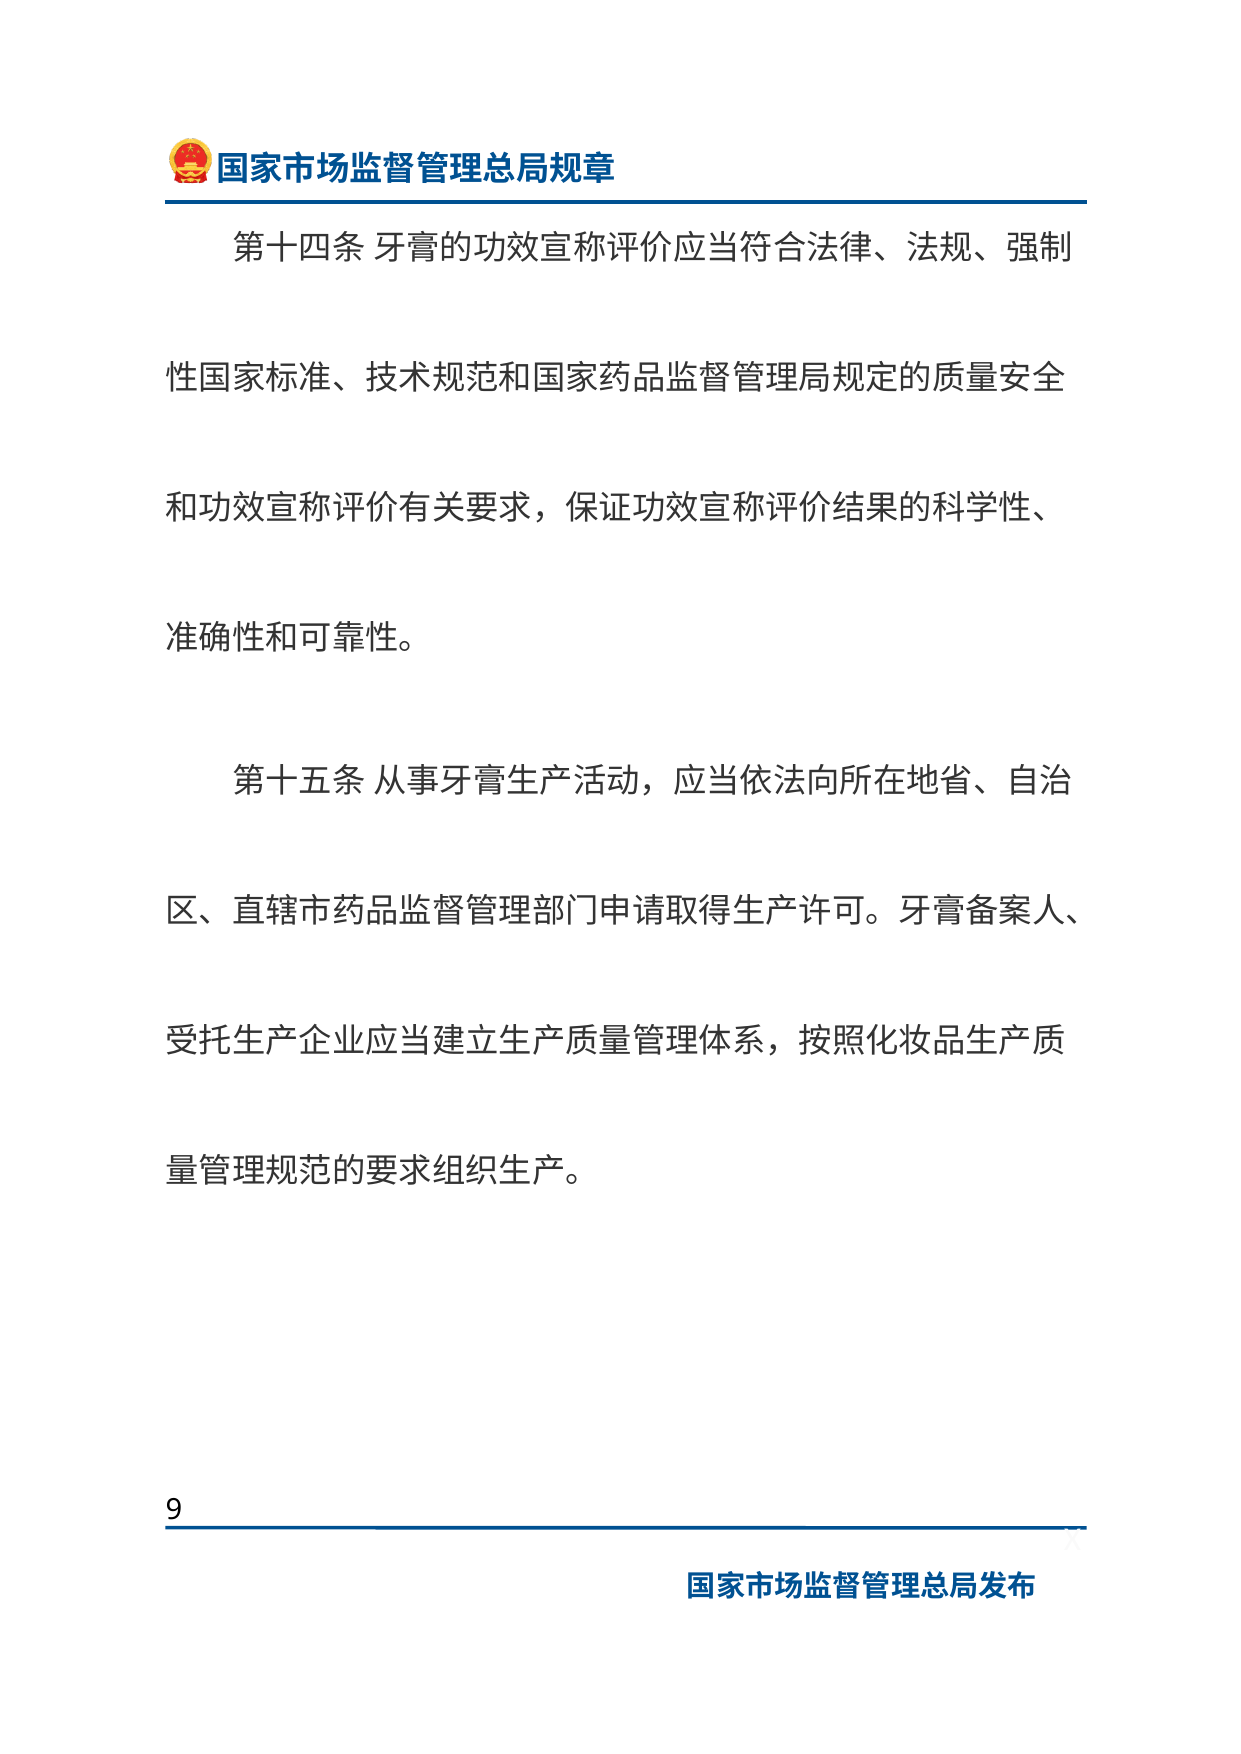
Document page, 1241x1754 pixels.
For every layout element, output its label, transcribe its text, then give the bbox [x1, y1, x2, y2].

picture [165, 136, 216, 187]
text 第十五条 从事牙膏生产活动，应当依法向所在地省、自治区、直辖市药品监督管理部门申请取得生产许可。牙膏备案人、受托生产企业应当建立生产质量管理体系，按照化妆品生产质量管理规范的要求组织生产。 [165, 745, 1087, 1200]
text 第十四条 牙膏的功效宣称评价应当符合法律、法规、强制性国家标准、技术规范和国家药品监督管理局规定的质量安全和功效宣称评价有关要求，保证功效宣称评价结果的科学性、准确性和可靠性。 [165, 213, 1087, 668]
